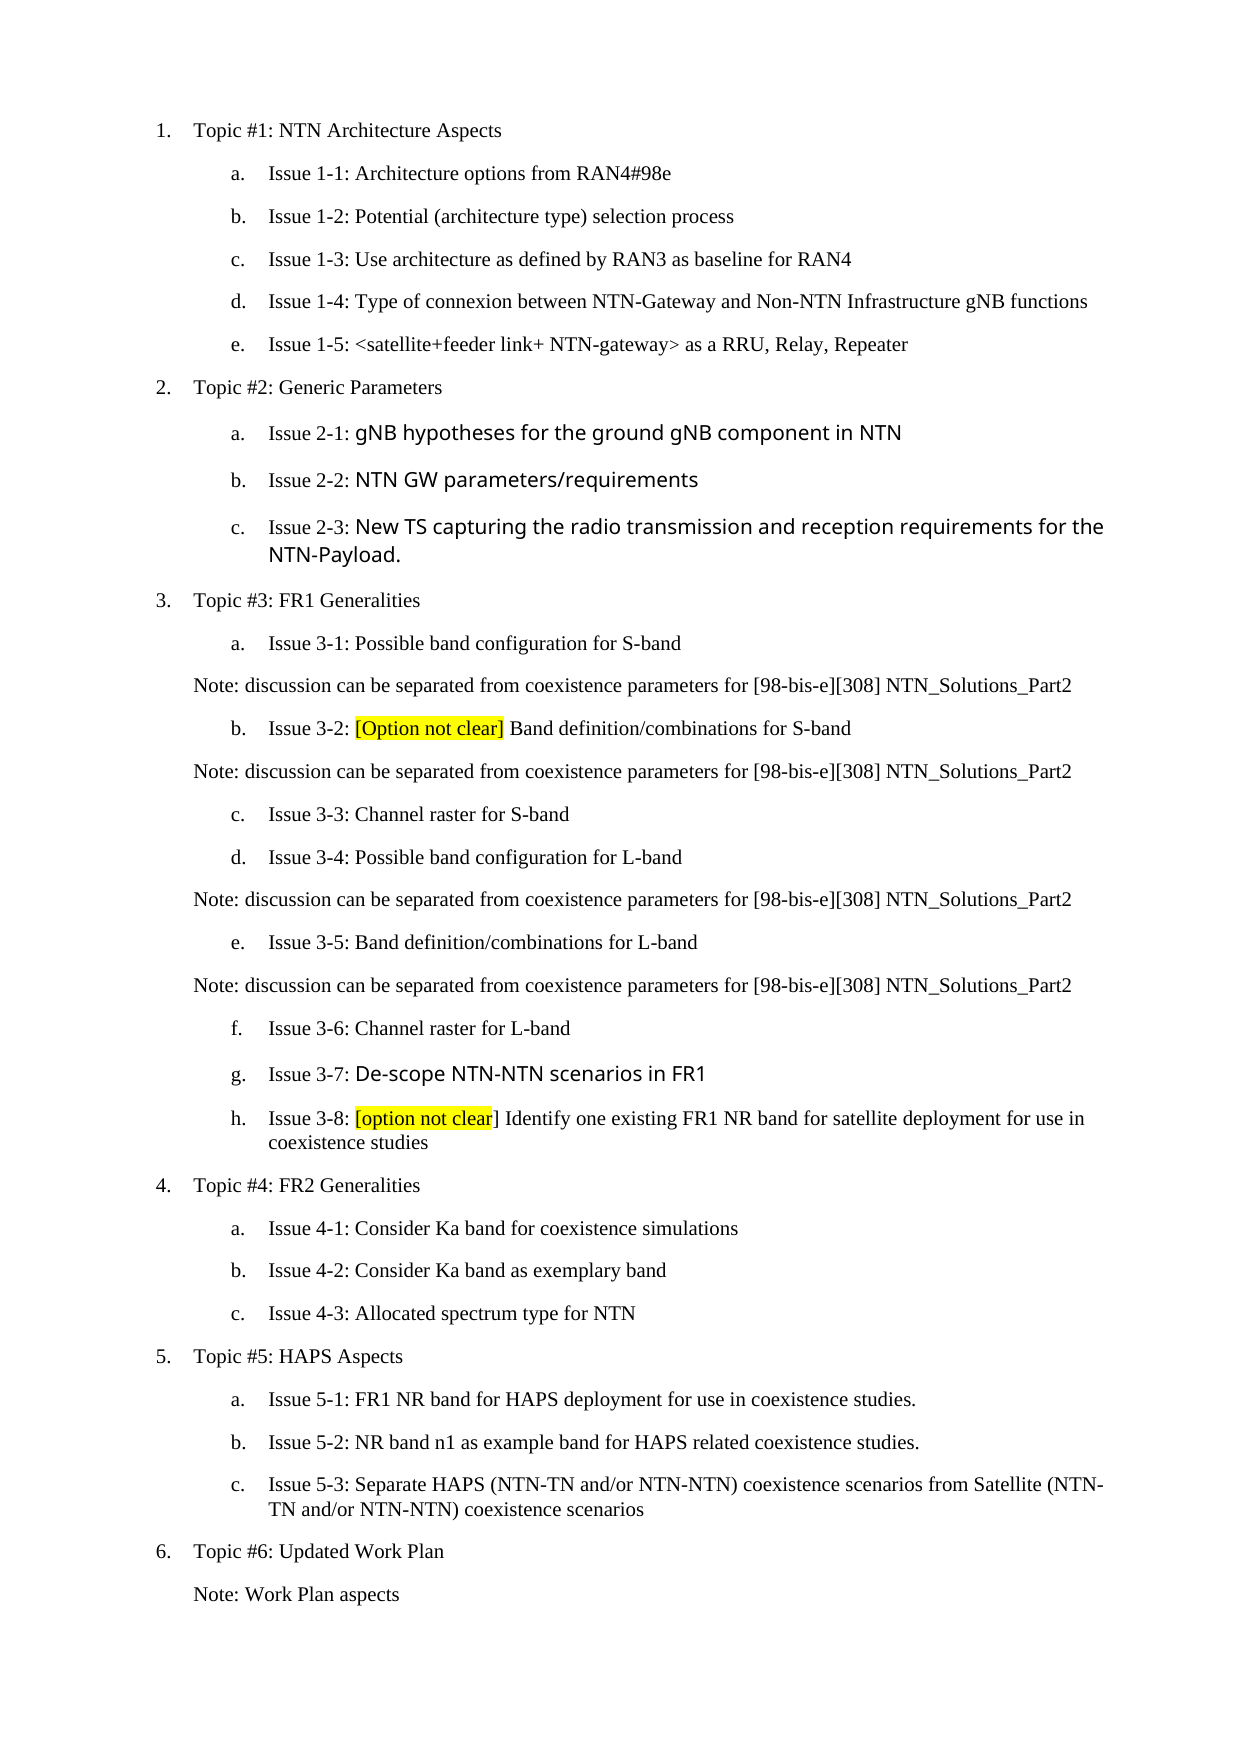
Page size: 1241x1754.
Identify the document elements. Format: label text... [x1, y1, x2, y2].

list Note: discussion can be separated from coexistence parameters for [98-bis-e][308] NTN_Solutions_Part2 [193, 973, 1122, 997]
list Issue 1-3: Use architecture as defined by RAN3 as baseline for RAN4 [231, 246, 1122, 271]
list Issue 3-2: [Option not clear] Band definition/combinations for S-band [504, 716, 1122, 740]
list Issue 1-2: Potential (architecture type) selection process [231, 204, 1122, 228]
list Issue 5-1: FR1 NR band for HAPS deployment for use in coexistence studies. [231, 1387, 1122, 1411]
list Issue 4-1: Consider Ka band for coexistence simulations [231, 1216, 1122, 1239]
list Issue 3-4: Possible band configuration for L-band [231, 844, 1122, 869]
list Issue 2-2: NTN GW parameters/requirements [231, 465, 1122, 493]
list Topic #2: Generic Parameters [156, 375, 1122, 399]
list Issue 3-5: Band definition/combinations for L-band [231, 930, 1122, 954]
list Issue 4-2: Consider Ka band as exemplary band [231, 1258, 1122, 1282]
list Issue 4-3: Allocated spectrum type for NTN [231, 1301, 1122, 1325]
list Issue 1-5: <satellite+feeder link+ NTN-gateway> as a RRU, Relay, Repeater [231, 332, 1122, 356]
list Issue 1-1: Architecture options from RAN4#98e [231, 161, 1122, 185]
list Issue 2-1: gNB hypotheses for the ground gNB component in NTN [231, 418, 1122, 446]
list Issue 3-3: Channel raster for S-band [231, 802, 1122, 826]
list Topic #3: FR1 Generalities [156, 588, 1122, 612]
list Topic #1: NTN Architecture Aspects [156, 118, 1122, 142]
list Issue 3-6: Channel raster for L-band [231, 1016, 1122, 1040]
list Note: Work Plan aspects [193, 1582, 1122, 1606]
list Issue 5-3: Separate HAPS (NTN-TN and/or NTN-NTN) coexistence scenarios from Satellite (NTN-TN and/or NTN-NTN) coexistence scenarios [231, 1472, 1122, 1521]
list Issue 1-4: Type of connexion between NTN-Gateway and Non-NTN Infrastructure gNB functions [231, 289, 1122, 313]
list Issue 3-7: De-scope NTN-NTN scenarios in FR1 [231, 1059, 1122, 1087]
text Note: discussion can be separated from coexistence parameters for [98-bis-e][308] NTN_Solutions_Part2 [193, 887, 1122, 911]
list Issue 5-2: NR band n1 as example band for HAPS related coexistence studies. [231, 1429, 1122, 1454]
list Issue 2-3: New TS capturing the radio transmission and reception requirements for the NTN-Payload. [231, 512, 1122, 569]
list Topic #4: FR2 Generalities [156, 1173, 1122, 1197]
text Note: discussion can be separated from coexistence parameters for [98-bis-e][308] NTN_Solutions_Part2 [193, 673, 1122, 697]
list Topic #5: HAPS Aspects [156, 1344, 1122, 1368]
list Note: discussion can be separated from coexistence parameters for [98-bis-e][308] NTN_Solutions_Part2 [193, 759, 1122, 783]
list Issue 3-8: [option not clear] Identify one existing FR1 NR band for satellite deployment for use in coexistence studies [231, 1106, 1122, 1154]
list Issue 3-1: Possible band configuration for S-band [231, 631, 1122, 654]
list Topic #6: Updated Work Plan [156, 1539, 1122, 1563]
